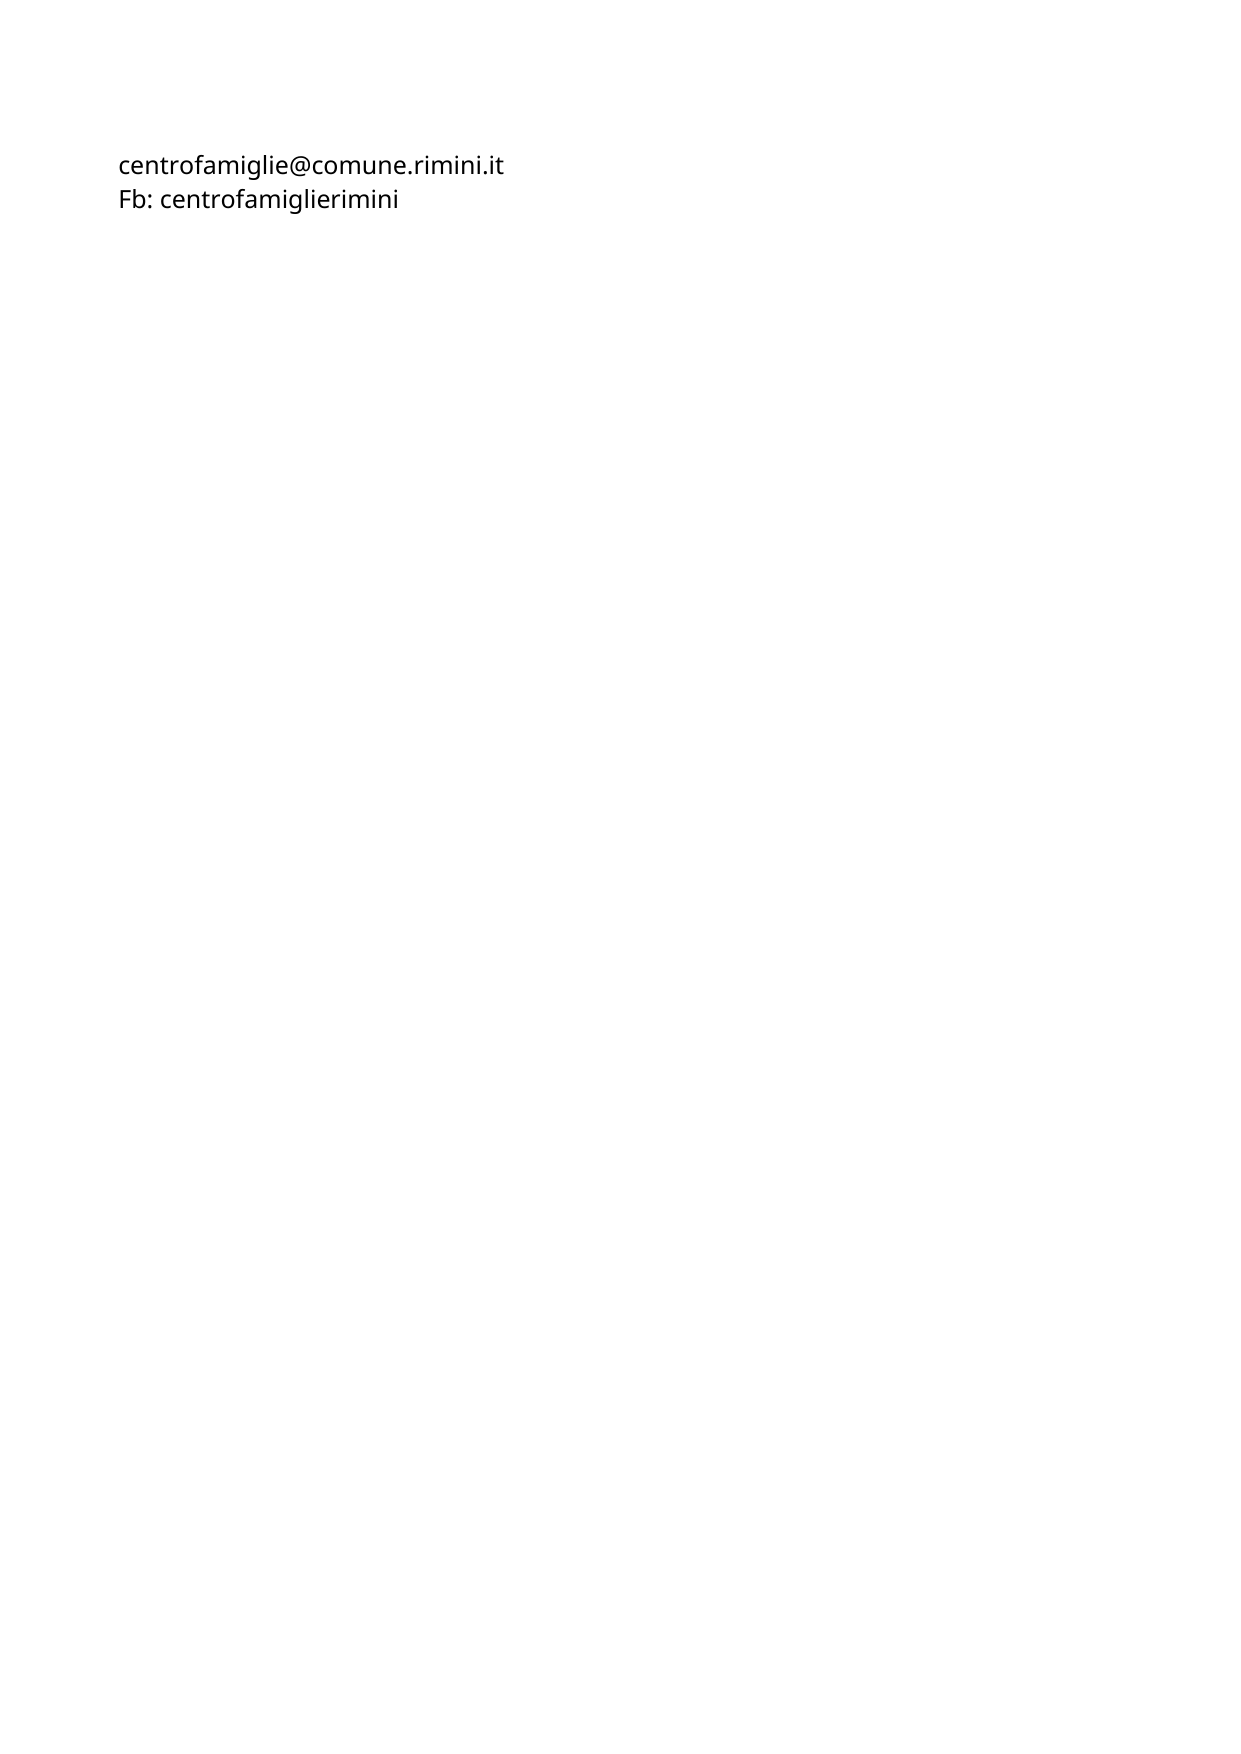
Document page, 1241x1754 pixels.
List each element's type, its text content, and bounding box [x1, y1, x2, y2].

text centrofamiglie@comune.rimini.it [118, 148, 1122, 182]
text Fb: centrofamiglierimini [118, 182, 1122, 216]
